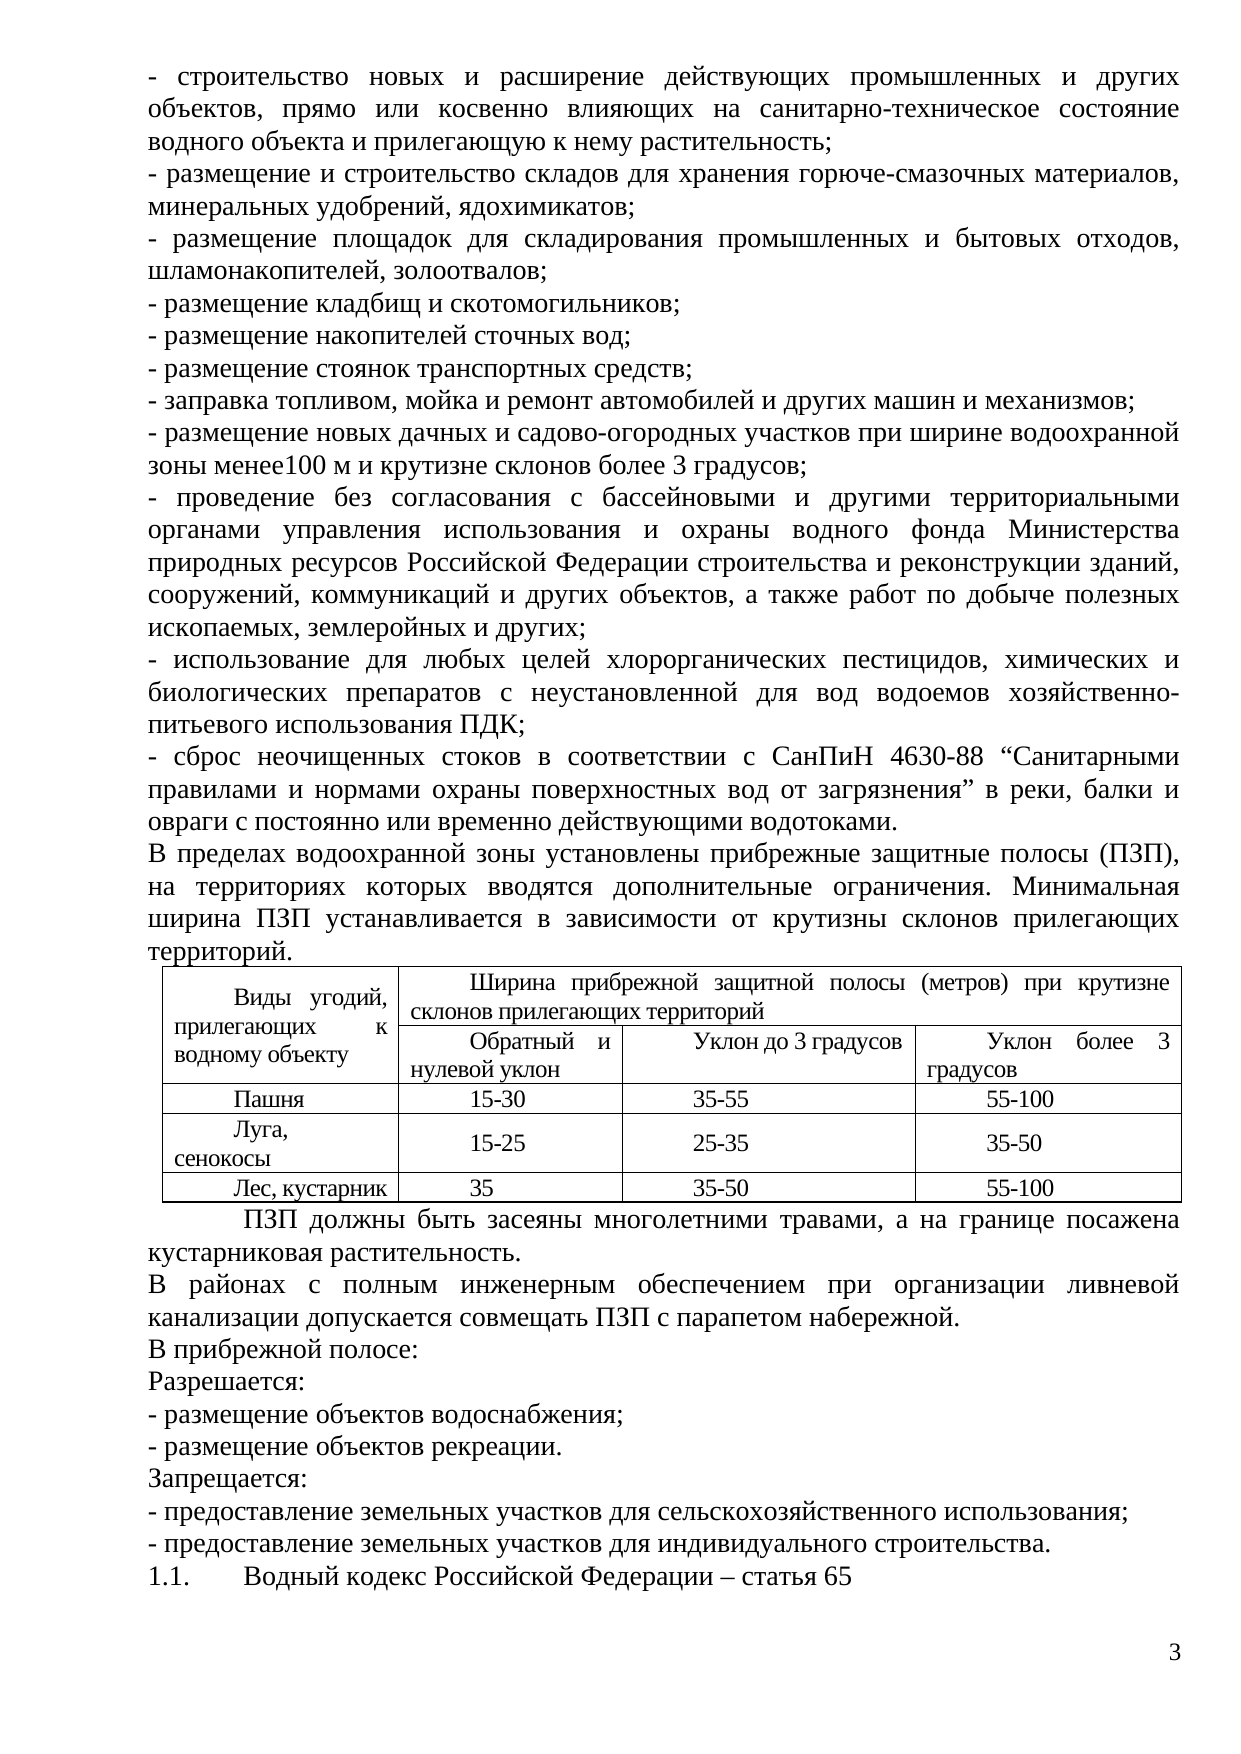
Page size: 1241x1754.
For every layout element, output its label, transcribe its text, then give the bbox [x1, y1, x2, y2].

text Разрешается: [148, 1364, 1181, 1397]
table_cell Уклон более 3 градусов [916, 1026, 1181, 1083]
table_cell Обратный и нулевой уклон [399, 1026, 622, 1083]
text - размещение кладбищ и скотомогильников; [148, 286, 1181, 318]
text 1.1. Водный кодекс Российской Федерации – статья 65 [148, 1559, 1181, 1591]
text - предоставление земельных участков для индивидуального строительства. [148, 1526, 1181, 1559]
text В прибрежной полосе: [148, 1332, 1181, 1364]
text - сброс неочищенных стоков в соответствии с СанПиН 4630-88 “Санитарными правилами и нормами охраны поверхностных вод от загрязнения” в реки, балки и овраги с постоянно или временно действующими водотоками. [148, 739, 1181, 837]
text - размещение объектов водоснабжения; [148, 1397, 1181, 1429]
text ПЗП должны быть засеяны многолетними травами, а на границе посажена кустарниковая растительность. [148, 1202, 1181, 1267]
text - размещение объектов рекреации. [148, 1429, 1181, 1462]
table_cell Уклон до 3 градусов [623, 1026, 915, 1083]
table_cell 35-50 [623, 1173, 915, 1201]
table_cell 35-55 [623, 1084, 915, 1113]
table_cell Луга, сенокосы [163, 1114, 398, 1172]
text - размещение стоянок транспортных средств; [148, 351, 1181, 383]
table_cell 55-100 [916, 1173, 1181, 1201]
text - размещение площадок для складирования промышленных и бытовых отходов, шламонакопителей, золоотвалов; [148, 221, 1181, 286]
text - размещение накопителей сточных вод; [148, 318, 1181, 351]
table_cell 15-25 [399, 1114, 622, 1172]
text Запрещается: [148, 1462, 1181, 1494]
text - строительство новых и расширение действующих промышленных и других объектов, прямо или косвенно влияющих на санитарно-техническое состояние водного объекта и прилегающую к нему растительность; [148, 59, 1181, 156]
table_cell 25-35 [623, 1114, 915, 1172]
text В пределах водоохранной зоны установлены прибрежные защитные полосы (ПЗП), на территориях которых вводятся дополнительные ограничения. Минимальная ширина ПЗП устанавливается в зависимости от крутизны склонов прилегающих территорий. [148, 837, 1181, 966]
text - размещение новых дачных и садово-огородных участков при ширине водоохранной зоны менее100 м и крутизне склонов более 3 градусов; [148, 415, 1181, 480]
table_cell 35 [399, 1173, 622, 1201]
table_header Виды угодий, прилегающих к водному объекту [163, 967, 398, 1083]
text - использование для любых целей хлорорганических пестицидов, химических и биологических препаратов с неустановленной для вод водоемов хозяйственно-питьевого использования ПДК; [148, 642, 1181, 739]
table_header Ширина прибрежной защитной полосы (метров) при крутизне склонов прилегающих территорий [399, 967, 1181, 1025]
table_cell Лес, кустарник [163, 1173, 398, 1201]
table_cell 35-50 [916, 1114, 1181, 1172]
text - заправка топливом, мойка и ремонт автомобилей и других машин и механизмов; [148, 383, 1181, 415]
text В районах с полным инженерным обеспечением при организации ливневой канализации допускается совмещать ПЗП с парапетом набережной. [148, 1267, 1181, 1332]
table_cell Пашня [163, 1084, 398, 1113]
text - предоставление земельных участков для сельскохозяйственного использования; [148, 1494, 1181, 1526]
table_cell 55-100 [916, 1084, 1181, 1113]
text - проведение без согласования с бассейновыми и другими территориальными органами управления использования и охраны водного фонда Министерства природных ресурсов Российской Федерации строительства и реконструкции зданий, сооружений, коммуникаций и других объектов, а также работ по добыче полезных ископаемых, землеройных и других; [148, 480, 1181, 642]
text - размещение и строительство складов для хранения горюче-смазочных материалов, минеральных удобрений, ядохимикатов; [148, 156, 1181, 221]
table_cell 15-30 [399, 1084, 622, 1113]
